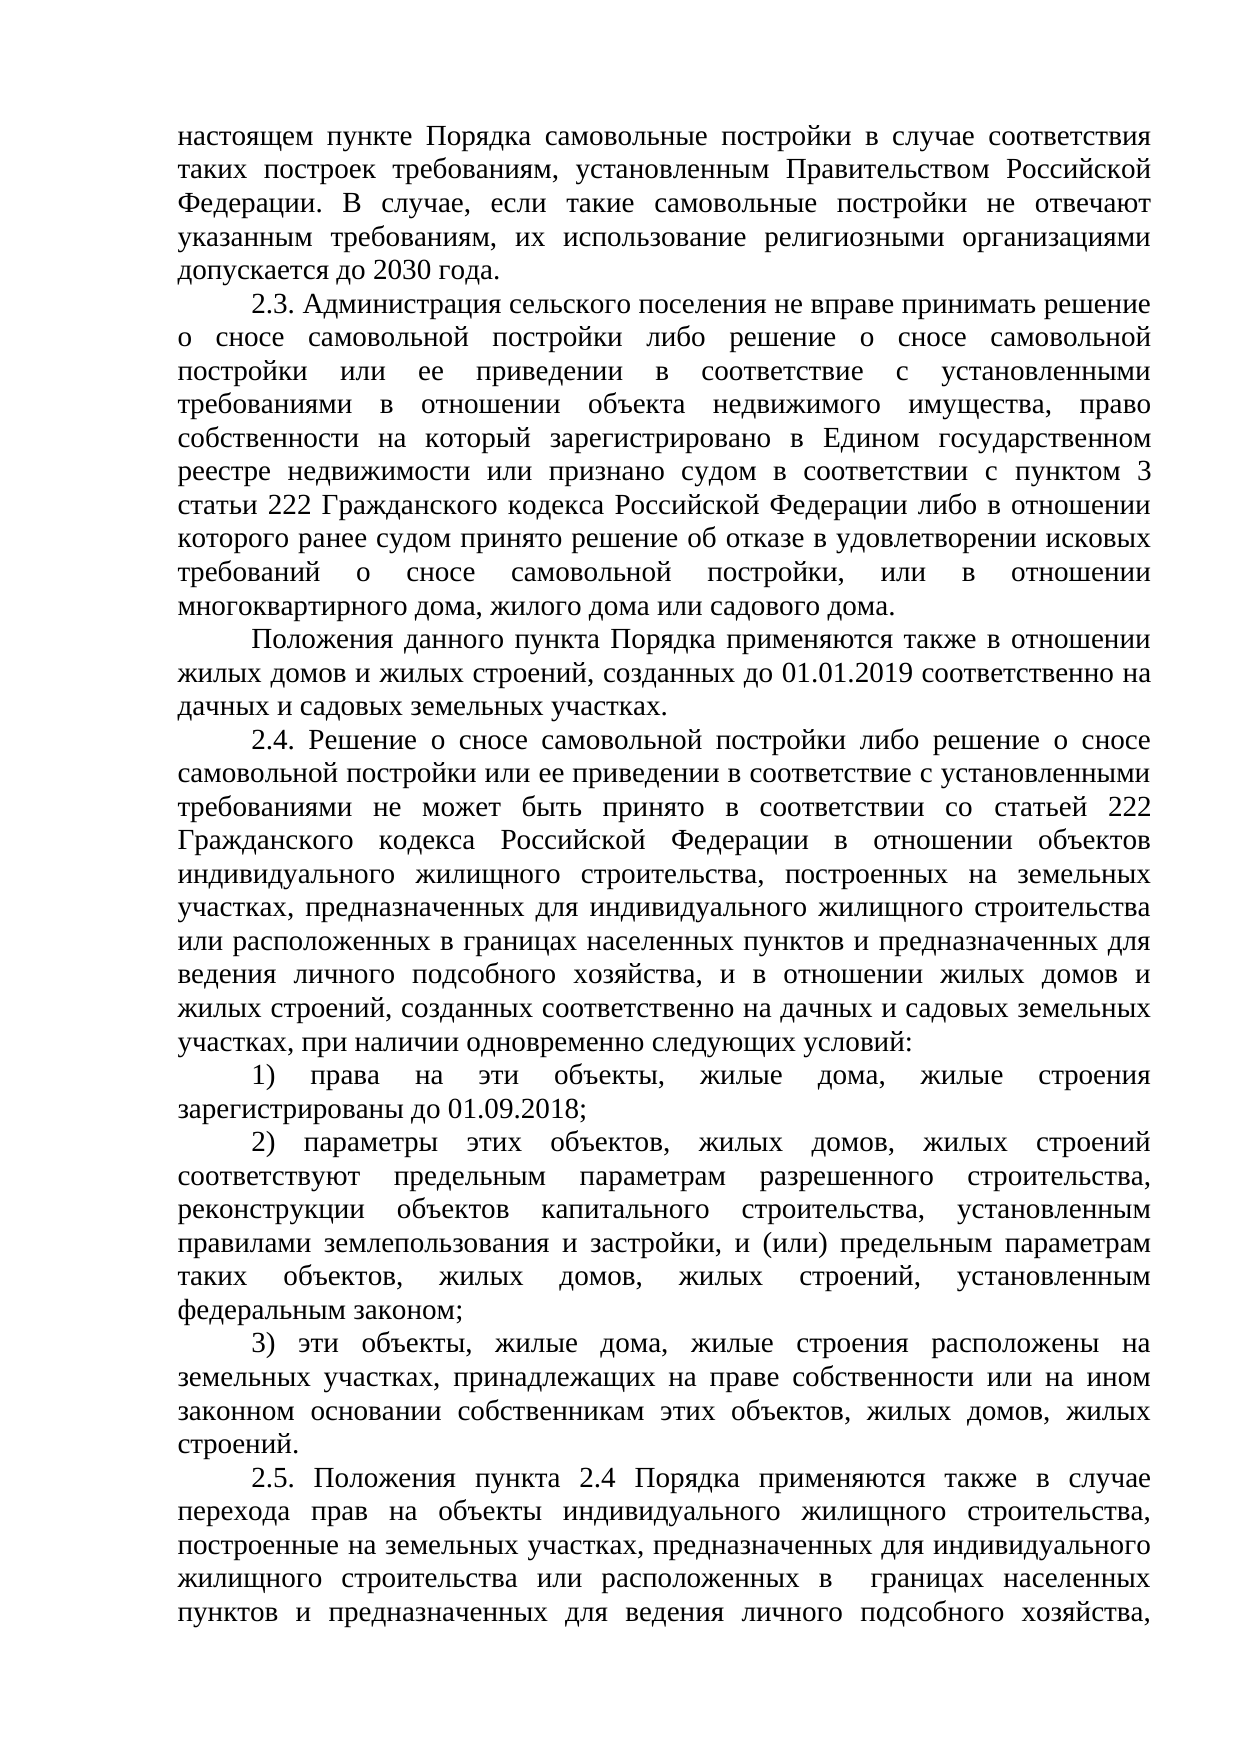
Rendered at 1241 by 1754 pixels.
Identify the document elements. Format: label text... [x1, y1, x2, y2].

text 3) эти объекты, жилые дома, жилые строения расположены на земельных участках, принадлежащих на праве собственности или на ином законном основании собственникам этих объектов, жилых домов, жилых строений. [177, 1326, 1152, 1460]
text 2.4. Решение о сносе самовольной постройки либо решение о сносе самовольной постройки или ее приведении в соответствие с установленными требованиями не может быть принято в соответствии со статьей 222 Гражданского кодекса Российской Федерации в отношении объектов индивидуального жилищного строительства, построенных на земельных участках, предназначенных для индивидуального жилищного строительства или расположенных в границах населенных пунктов и предназначенных для ведения личного подсобного хозяйства, и в отношении жилых домов и жилых строений, созданных соответственно на дачных и садовых земельных участках, при наличии одновременно следующих условий: [177, 722, 1152, 1057]
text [177, 1460, 1152, 1627]
text 1) права на эти объекты, жилые дома, жилые строения зарегистрированы до 01.09.2018; [177, 1057, 1152, 1124]
text Положения данного пункта Порядка применяются также в отношении жилых домов и жилых строений, созданных до 01.01.2019 соответственно на дачных и садовых земельных участках. [177, 621, 1152, 722]
text 2.3. Администрация сельского поселения не вправе принимать решение о сносе самовольной постройки либо решение о сносе самовольной постройки или ее приведении в соответствие с установленными требованиями в отношении объекта недвижимого имущества, право собственности на который зарегистрировано в Едином государственном реестре недвижимости или признано судом в соответствии с пунктом 3 статьи 222 Гражданского кодекса Российской Федерации либо в отношении которого ранее судом принято решение об отказе в удовлетворении исковых требований о сносе самовольной постройки, или в отношении многоквартирного дома, жилого дома или садового дома. [177, 286, 1152, 621]
text 2) параметры этих объектов, жилых домов, жилых строений соответствуют предельным параметрам разрешенного строительства, реконструкции объектов капитального строительства, установленным правилами землепользования и застройки, и (или) предельным параметрам таких объектов, жилых домов, жилых строений, установленным федеральным законом; [177, 1124, 1152, 1326]
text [177, 118, 1152, 286]
